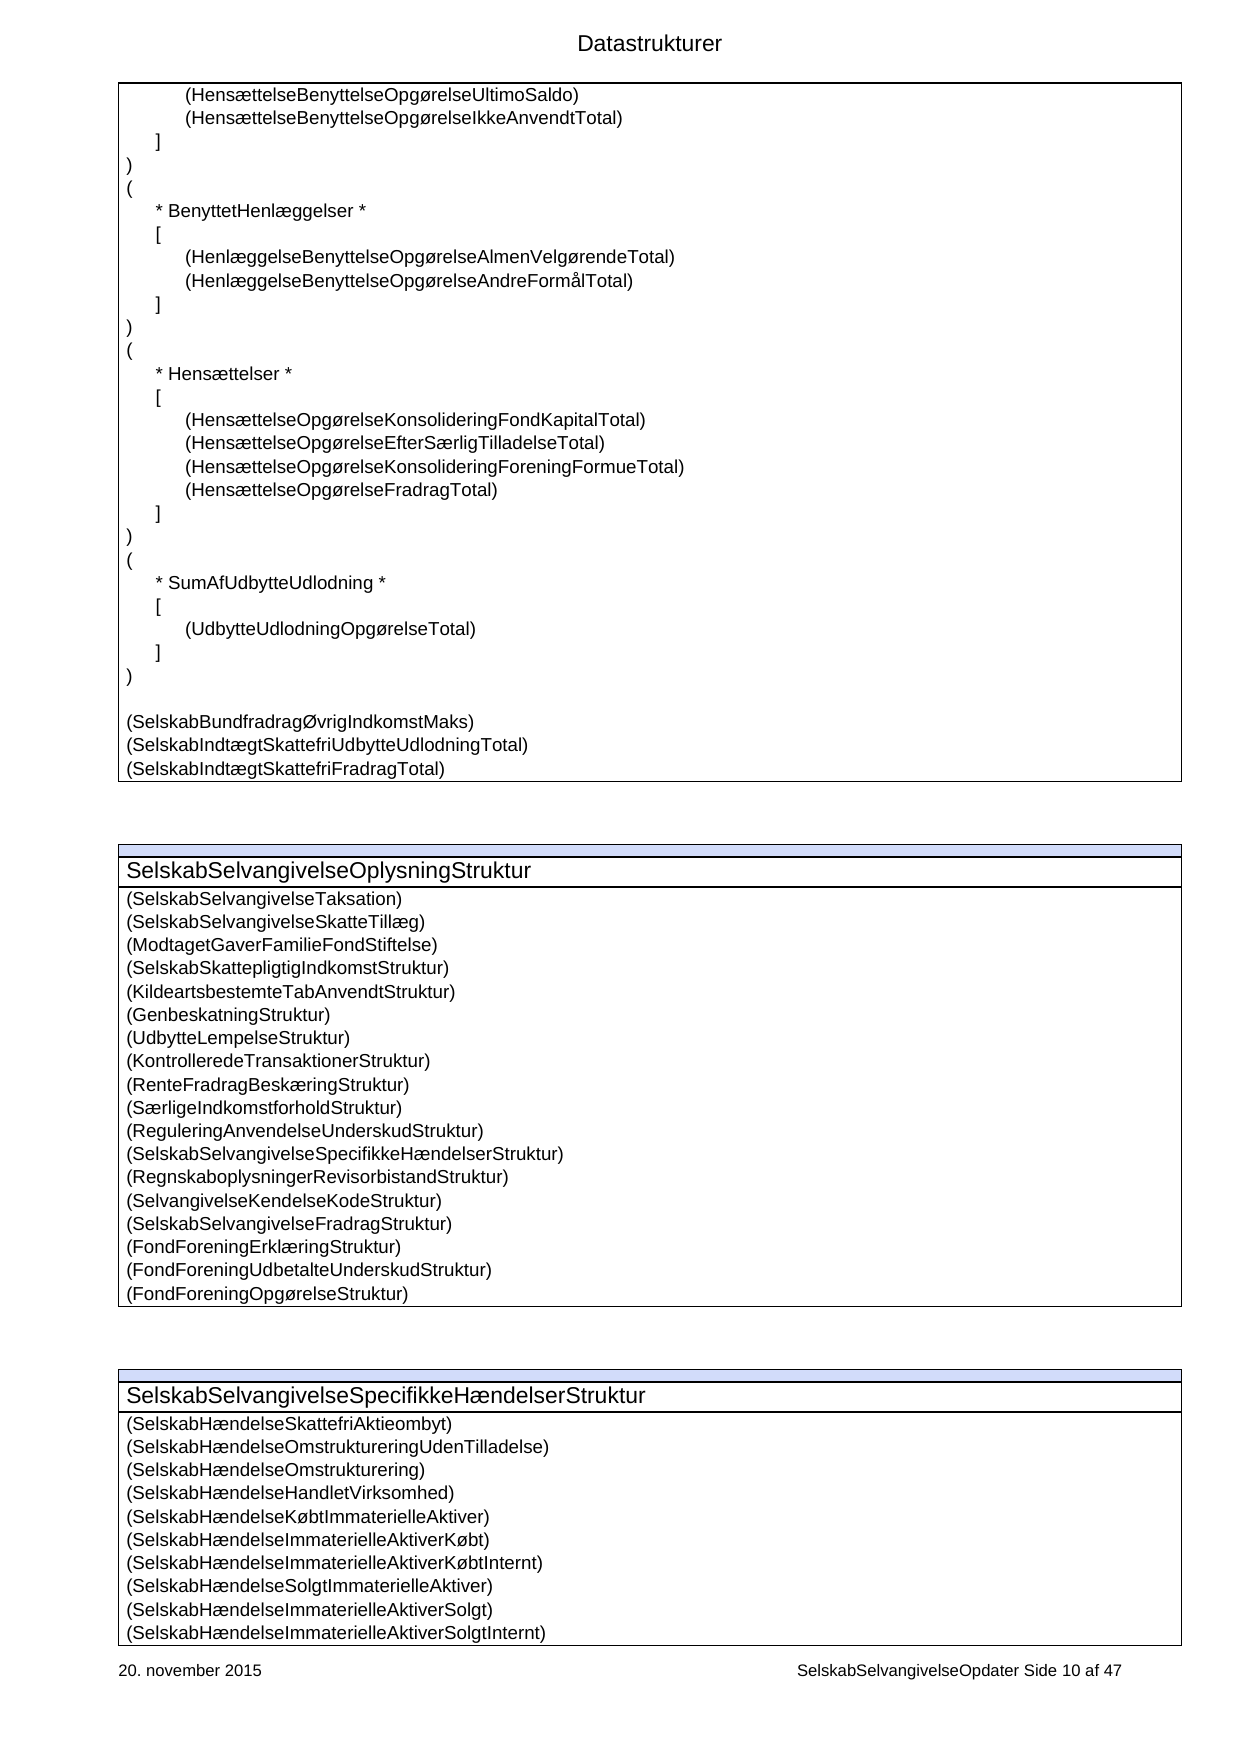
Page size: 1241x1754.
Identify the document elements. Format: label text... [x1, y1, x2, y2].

table_cell (SelskabSelvangivelseTaksation) (SelskabSelvangivelseSkatteTillæg) (ModtagetGaverFamilieFondStiftelse) (SelskabSkattepligtigIndkomstStruktur) (KildeartsbestemteTabAnvendtStruktur) (GenbeskatningStruktur) (UdbytteLempelseStruktur) (KontrolleredeTransaktionerStruktur) (RenteFradragBeskæringStruktur) (SærligeIndkomstforholdStruktur) (ReguleringAnvendelseUnderskudStruktur) (SelskabSelvangivelseSpecifikkeHændelserStruktur) (RegnskaboplysningerRevisorbistandStruktur) (SelvangivelseKendelseKodeStruktur) (SelskabSelvangivelseFradragStruktur) (FondForeningErklæringStruktur) (FondForeningUdbetalteUnderskudStruktur) (FondForeningOpgørelseStruktur) [119, 888, 1181, 1306]
table_header [119, 845, 1181, 856]
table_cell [119, 84, 1181, 781]
table_cell SelskabSelvangivelseOplysningStruktur [119, 858, 1181, 886]
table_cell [119, 1413, 1181, 1645]
table_cell SelskabSelvangivelseSpecifikkeHændelserStruktur [119, 1383, 1181, 1411]
table_header [119, 1370, 1181, 1381]
